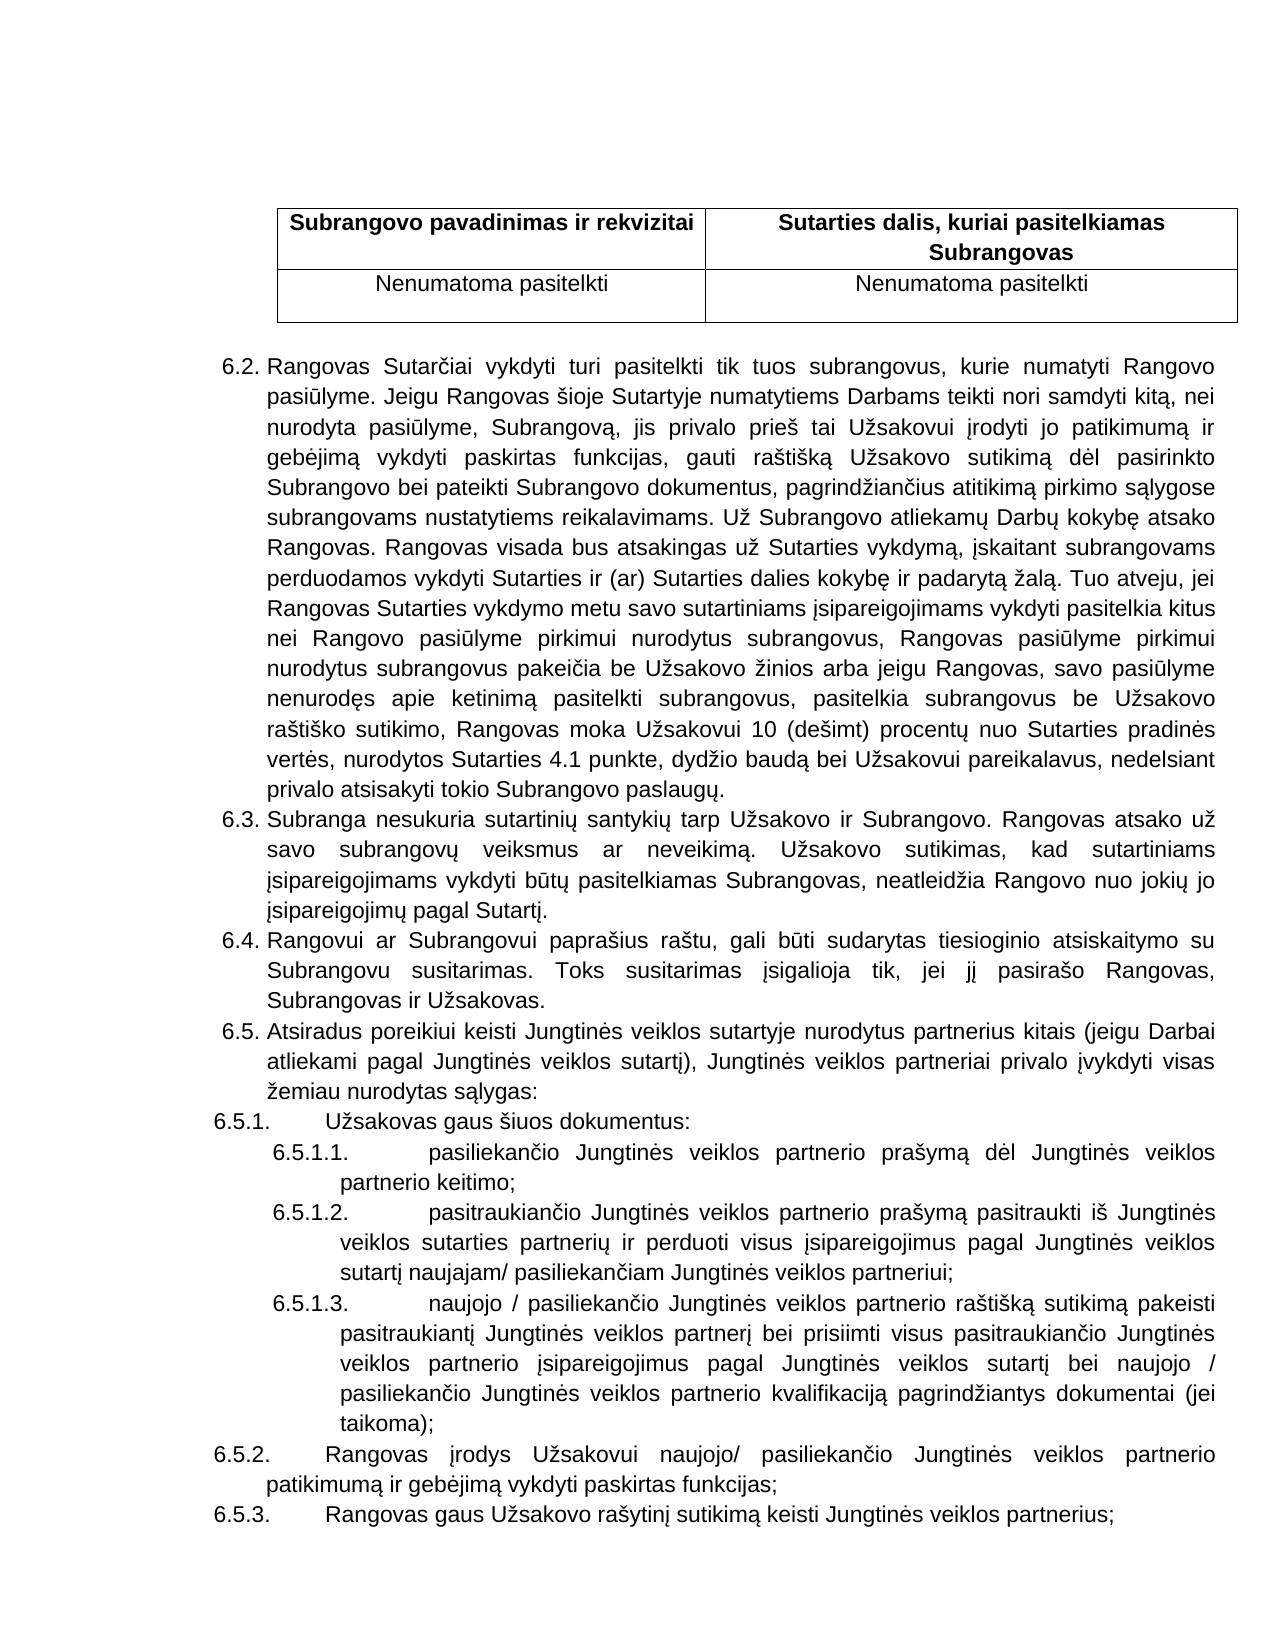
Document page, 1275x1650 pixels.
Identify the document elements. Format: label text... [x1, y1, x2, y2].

table_header Sutarties dalis, kuriai pasitelkiamas Subrangovas [706, 209, 1237, 269]
list Rangovas Sutarčiai vykdyti turi pasitelkti tik tuos subrangovus, kurie numatyti Rangovo pasiūlyme. Jeigu Rangovas šioje Sutartyje numatytiems Darbams teikti nori samdyti kitą, nei nurodyta pasiūlyme, Subrangovą, jis privalo prieš tai Užsakovui įrodyti jo patikimumą ir gebėjimą vykdyti paskirtas funkcijas, gauti raštišką Užsakovo sutikimą dėl pasirinkto Subrangovo bei pateikti Subrangovo dokumentus, pagrindžiančius atitikimą pirkimo sąlygose subrangovams nustatytiems reikalavimams. Už Subrangovo atliekamų Darbų kokybę atsako Rangovas. Rangovas visada bus atsakingas už Sutarties vykdymą, įskaitant subrangovams perduodamos vykdyti Sutarties ir (ar) Sutarties dalies kokybę ir padarytą žalą. Tuo atveju, jei Rangovas Sutarties vykdymo metu savo sutartiniams įsipareigojimams vykdyti pasitelkia kitus nei Rangovo pasiūlyme pirkimui nurodytus subrangovus, Rangovas pasiūlyme pirkimui nurodytus subrangovus pakeičia be Užsakovo žinios arba jeigu Rangovas, savo pasiūlyme nenurodęs apie ketinimą pasitelkti subrangovus, pasitelkia subrangovus be Užsakovo raštiško sutikimo, Rangovas moka Užsakovui 10 (dešimt) procentų nuo Sutarties pradinės vertės, nurodytos Sutarties 4.1 punkte, dydžio baudą bei Užsakovui pareikalavus, nedelsiant privalo atsisakyti tokio Subrangovo paslaugų. [222, 353, 1216, 802]
list Atsiradus poreikiui keisti Jungtinės veiklos sutartyje nurodytus partnerius kitais (jeigu Darbai atliekami pagal Jungtinės veiklos sutartį), Jungtinės veiklos partneriai privalo įvykdyti visas žemiau nurodytas sąlygas: [222, 1018, 1216, 1104]
list Rangovui ar Subrangovui paprašius raštu, gali būti sudarytas tiesioginio atsiskaitymo su Subrangovu susitarimas. Toks susitarimas įsigalioja tik, jei jį pasirašo Rangovas, Subrangovas ir Užsakovas. [222, 927, 1216, 1014]
list Užsakovas gaus šiuos dokumentus: [213, 1108, 1216, 1134]
list naujojo / pasiliekančio Jungtinės veiklos partnerio raštišką sutikimą pakeisti pasitraukiantį Jungtinės veiklos partnerį bei prisiimti visus pasitraukiančio Jungtinės veiklos partnerio įsipareigojimus pagal Jungtinės veiklos sutartį bei naujojo / pasiliekančio Jungtinės veiklos partnerio kvalifikaciją pagrindžiantys dokumentai (jei taikoma); [272, 1289, 1216, 1437]
list pasitraukiančio Jungtinės veiklos partnerio prašymą pasitraukti iš Jungtinės veiklos sutarties partnerių ir perduoti visus įsipareigojimus pagal Jungtinės veiklos sutartį naujajam/ pasiliekančiam Jungtinės veiklos partneriui; [272, 1199, 1216, 1286]
list Rangovas gaus Užsakovo rašytinį sutikimą keisti Jungtinės veiklos partnerius; [213, 1501, 1216, 1527]
list pasiliekančio Jungtinės veiklos partnerio prašymą dėl Jungtinės veiklos partnerio keitimo; [272, 1138, 1216, 1195]
table_cell Nenumatoma pasitelkti [706, 270, 1237, 322]
table_header Subrangovo pavadinimas ir rekvizitai [278, 209, 705, 269]
list Subranga nesukuria sutartinių santykių tarp Užsakovo ir Subrangovo. Rangovas atsako už savo subrangovų veiksmus ar neveikimą. Užsakovo sutikimas, kad sutartiniams įsipareigojimams vykdyti būtų pasitelkiamas Subrangovas, neatleidžia Rangovo nuo jokių jo įsipareigojimų pagal Sutartį. [222, 806, 1216, 923]
list Rangovas įrodys Užsakovui naujojo/ pasiliekančio Jungtinės veiklos partnerio patikimumą ir gebėjimą vykdyti paskirtas funkcijas; [213, 1441, 1216, 1497]
table_cell Nenumatoma pasitelkti [278, 270, 705, 322]
